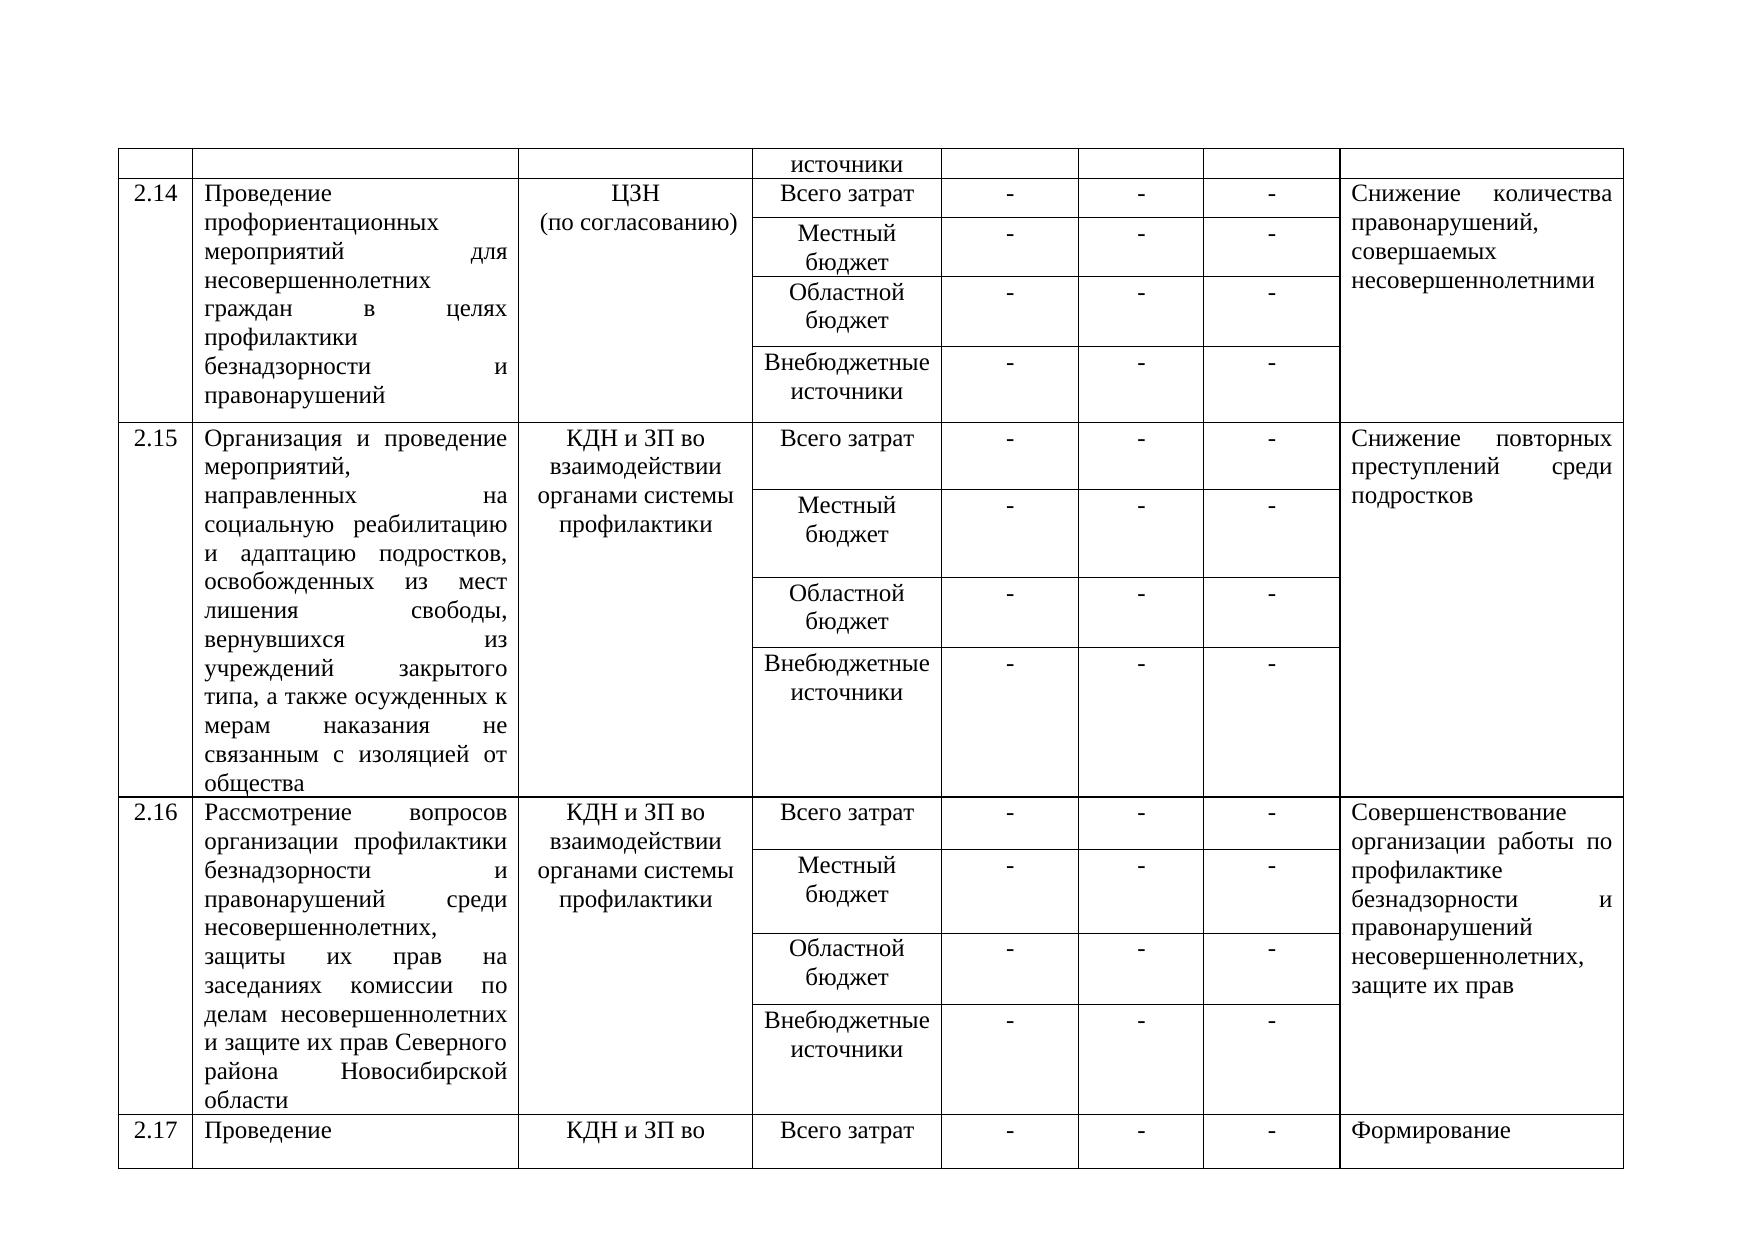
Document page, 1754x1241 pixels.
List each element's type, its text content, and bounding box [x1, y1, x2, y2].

table_cell Местный бюджет [753, 218, 941, 276]
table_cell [1341, 179, 1623, 422]
table_cell - [1079, 490, 1203, 577]
table_cell - [942, 179, 1078, 217]
table_cell Внебюджетные источники [753, 347, 941, 422]
table_cell - [1204, 1115, 1339, 1168]
table_cell Областной бюджет [753, 277, 941, 346]
table_cell - [1204, 423, 1339, 489]
table_cell КДН и ЗП во взаимодействии органами системы профилактики [519, 423, 752, 796]
table_cell Всего затрат [753, 798, 941, 849]
table_cell - [1204, 578, 1339, 647]
table_cell - [942, 578, 1078, 647]
table_cell - [942, 347, 1078, 422]
table_cell 2.15 [119, 423, 192, 796]
table_cell - [1204, 149, 1339, 177]
table_cell - [942, 277, 1078, 346]
table_cell - [1079, 648, 1203, 796]
table_cell Снижение повторных преступлений среди подростков [1341, 423, 1623, 796]
table_cell Всего затрат [753, 1115, 941, 1168]
table_cell Местный бюджет [753, 850, 941, 932]
table_cell - [942, 648, 1078, 796]
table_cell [193, 1115, 518, 1168]
table_cell Проведение профориентационных мероприятий для несовершеннолетних граждан в целях профилактики безнадзорности и правонарушений [193, 179, 518, 422]
table_cell КДН и ЗП во взаимодействии органами системы профилактики [519, 798, 752, 1114]
table_cell - [942, 490, 1078, 577]
table_cell - [1204, 277, 1339, 346]
table_cell - [1079, 277, 1203, 346]
table_cell - [942, 1115, 1078, 1168]
table_cell Всего затрат [753, 423, 941, 489]
table_cell 2.14 [119, 179, 192, 422]
table_cell - [942, 798, 1078, 849]
table_cell - [1204, 179, 1339, 217]
table_cell - [1079, 149, 1203, 177]
table_cell - [1204, 218, 1339, 276]
table_cell - [942, 850, 1078, 932]
table_cell - [1204, 648, 1339, 796]
table_cell Внебюджетные источники [753, 648, 941, 796]
table_cell - [942, 934, 1078, 1004]
table_cell Областной бюджет [753, 934, 941, 1004]
table_cell - [942, 1005, 1078, 1114]
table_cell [519, 1115, 752, 1168]
table_cell Местный бюджет [753, 490, 941, 577]
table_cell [1341, 1115, 1623, 1168]
table_cell - [1079, 179, 1203, 217]
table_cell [753, 149, 941, 177]
table_cell - [1079, 934, 1203, 1004]
table_cell - [1204, 798, 1339, 849]
table_cell - [1204, 1005, 1339, 1114]
table_cell Совершенствование организации работы по профилактике безнадзорности и правонарушений несовершеннолетних, защите их прав [1341, 798, 1623, 1114]
table_cell Всего затрат [753, 179, 941, 217]
table_cell - [1079, 850, 1203, 932]
table_cell - [942, 149, 1078, 177]
table_cell - [1204, 490, 1339, 577]
table_cell Внебюджетные источники [753, 1005, 941, 1114]
table_cell - [942, 218, 1078, 276]
table_cell - [1079, 218, 1203, 276]
table_cell - [1079, 578, 1203, 647]
table_cell - [1079, 1005, 1203, 1114]
table_cell Организация и проведение мероприятий, направленных на социальную реабилитацию и адаптацию подростков, освобожденных из мест лишения свободы, вернувшихся из учреждений закрытого типа, а также осужденных к мерам наказания не связанным с изоляцией от общества [193, 423, 518, 796]
table_cell - [942, 423, 1078, 489]
table_cell - [1079, 347, 1203, 422]
table_cell Рассмотрение вопросов организации профилактики безнадзорности и правонарушений среди несовершеннолетних, защиты их прав на заседаниях комиссии по делам несовершеннолетних и защите их прав Северного района Новосибирской области [193, 798, 518, 1114]
table_cell - [1079, 1115, 1203, 1168]
table_cell - [1079, 423, 1203, 489]
table_cell Областной бюджет [753, 578, 941, 647]
table_cell ЦЗН (по согласованию) [519, 179, 752, 422]
table_cell - [1204, 934, 1339, 1004]
table_cell 2.17 [119, 1115, 192, 1168]
table_cell - [1204, 347, 1339, 422]
table_cell - [1204, 850, 1339, 932]
table_cell - [1079, 798, 1203, 849]
table_cell 2.16 [119, 798, 192, 1114]
